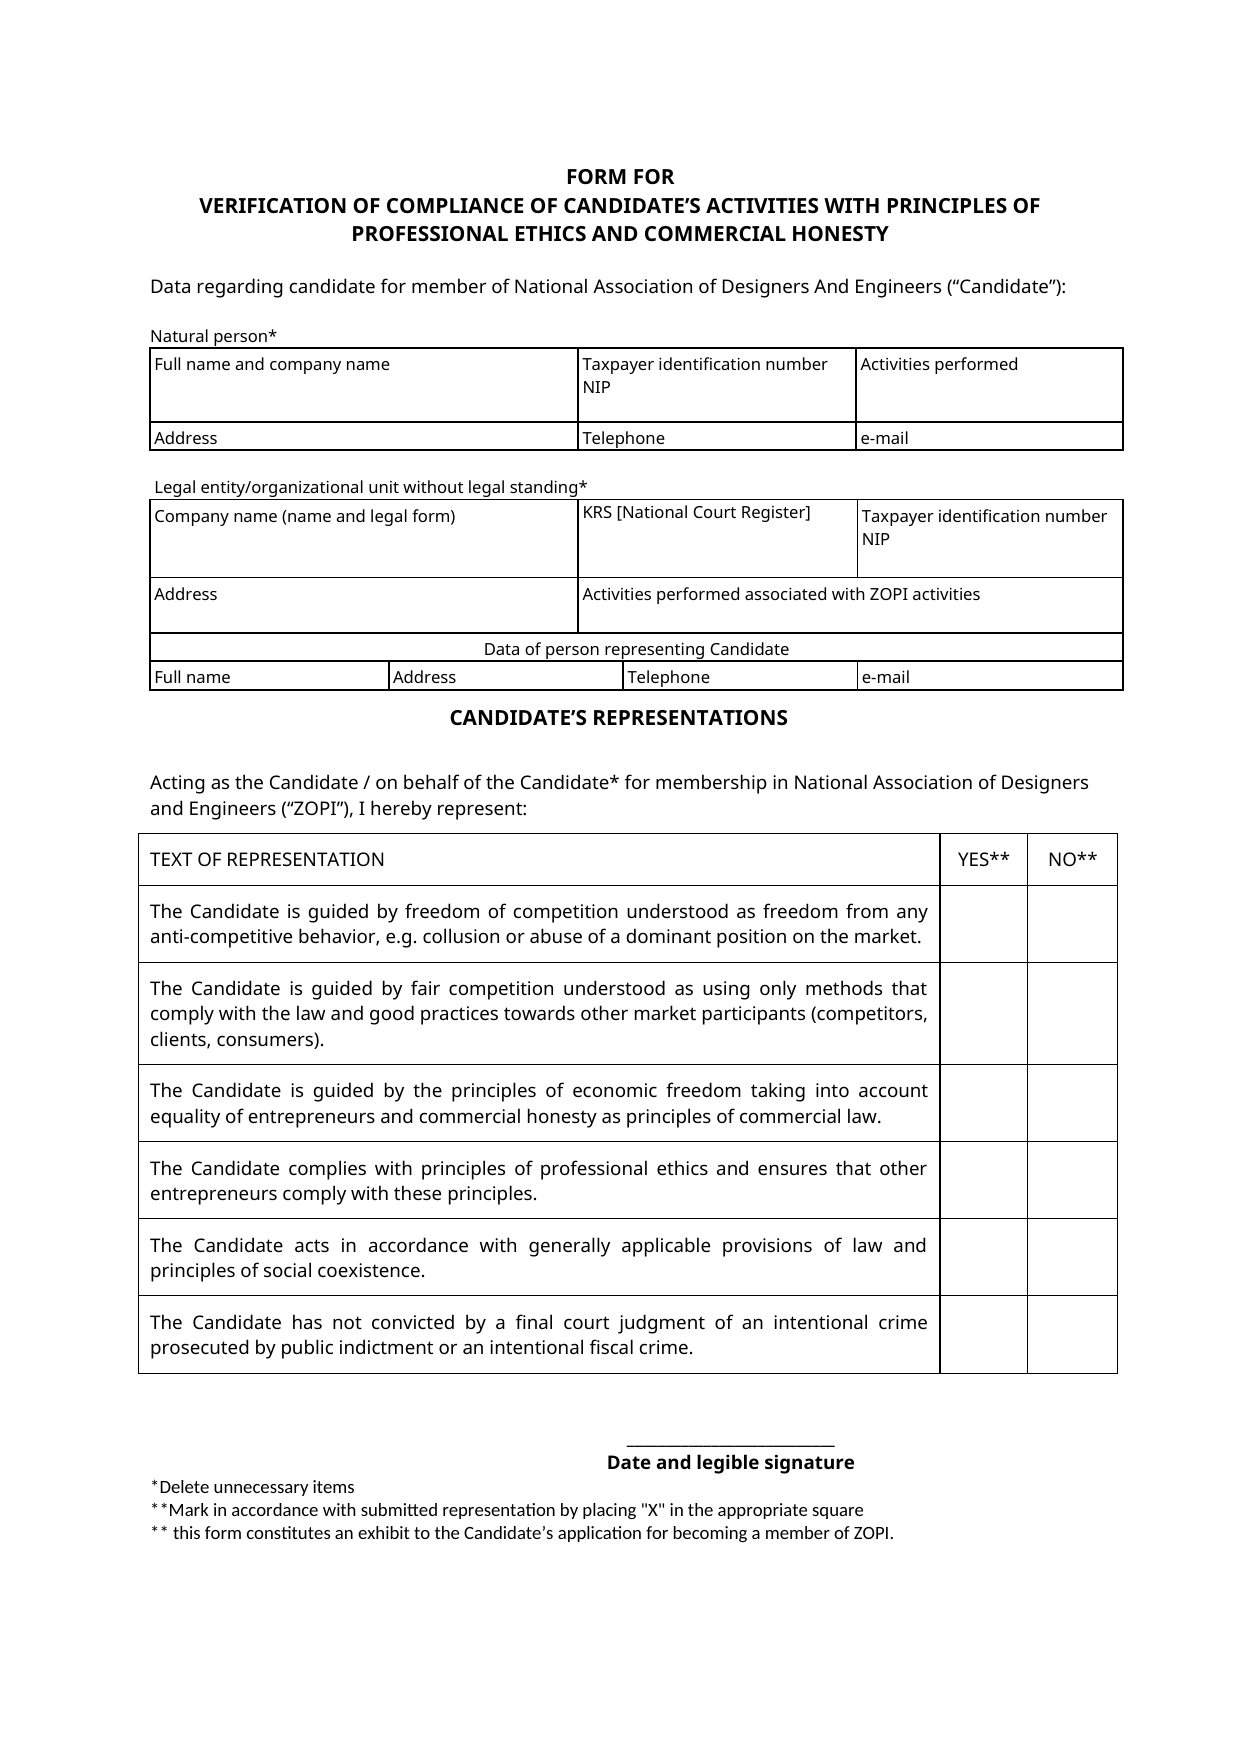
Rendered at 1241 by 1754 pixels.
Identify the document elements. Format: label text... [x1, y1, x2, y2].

table_header YES** [941, 834, 1027, 884]
table_cell Address [151, 578, 577, 632]
table_cell [1028, 1065, 1117, 1141]
table_cell [1028, 1142, 1117, 1218]
table_cell e-mail [857, 423, 1122, 449]
table_cell [941, 1296, 1027, 1372]
text FORM FOR [150, 162, 1090, 191]
table_cell [941, 1219, 1027, 1295]
text Date and legible signature [371, 1449, 1090, 1475]
table_cell Full name [151, 662, 388, 689]
table_cell [1028, 963, 1117, 1064]
table_cell [1028, 886, 1117, 962]
table_cell e-mail [858, 662, 1122, 689]
table_header Full name and company name [151, 349, 577, 421]
table_cell The Candidate is guided by fair competition understood as using only methods that comply with the law and good practices towards other market participants (competitors, clients, consumers). [139, 963, 939, 1064]
table_cell [941, 1142, 1027, 1218]
text **Mark in accordance with submitted representation by placing "X" in the appropriate square [150, 1498, 1090, 1521]
text VERIFICATION OF COMPLIANCE OF CANDIDATE’S ACTIVITIES WITH PRINCIPLES OF PROFESSIONAL ETHICS AND COMMERCIAL HONESTY [150, 191, 1090, 248]
table_cell Data of person representing Candidate [151, 634, 1122, 660]
text ** this form constitutes an exhibit to the Candidate’s application for becoming a member of ZOPI. [150, 1521, 1090, 1544]
text Data regarding candidate for member of National Association of Designers And Engineers (“Candidate”): [150, 273, 1090, 299]
text Natural person* [150, 324, 1090, 347]
text Acting as the Candidate / on behalf of the Candidate* for membership in National Association of Designers and Engineers (“ZOPI”), I hereby represent: [150, 769, 1090, 820]
table_cell The Candidate has not convicted by a final court judgment of an intentional crime prosecuted by public indictment or an intentional fiscal crime. [139, 1296, 939, 1372]
table_cell Address [151, 423, 577, 449]
table_cell The Candidate is guided by the principles of economic freedom taking into account equality of entrepreneurs and commercial honesty as principles of commercial law. [139, 1065, 939, 1141]
table_cell [941, 1065, 1027, 1141]
table_header TEXT OF REPRESENTATION [139, 834, 939, 884]
table_header Taxpayer identification number NIP [858, 500, 1122, 577]
table_header Taxpayer identification number NIP [579, 349, 855, 421]
table_cell Telephone [579, 423, 855, 449]
table_cell The Candidate is guided by freedom of competition understood as freedom from any anti-competitive behavior, e.g. collusion or abuse of a dominant position on the market. [139, 886, 939, 962]
table_cell The Candidate complies with principles of professional ethics and ensures that other entrepreneurs comply with these principles. [139, 1142, 939, 1218]
table_cell The Candidate acts in accordance with generally applicable provisions of law and principles of social coexistence. [139, 1219, 939, 1295]
table_cell Address [390, 662, 622, 689]
table_header KRS [National Court Register] [579, 500, 857, 577]
table_cell Telephone [624, 662, 857, 689]
table_cell [941, 963, 1027, 1064]
text *Delete unnecessary items [150, 1475, 1090, 1498]
table_cell [1028, 1296, 1117, 1372]
table_header Company name (name and legal form) [151, 500, 577, 577]
table_cell Activities performed associated with ZOPI activities [579, 578, 1122, 632]
table_cell [941, 886, 1027, 962]
table_header NO** [1028, 834, 1117, 884]
text CANDIDATE’S REPRESENTATIONS [292, 703, 945, 731]
text ___________________________ [371, 1424, 1090, 1449]
table_header Activities performed [857, 349, 1122, 421]
table_cell [1028, 1219, 1117, 1295]
text Legal entity/organizational unit without legal standing* [154, 476, 1090, 499]
